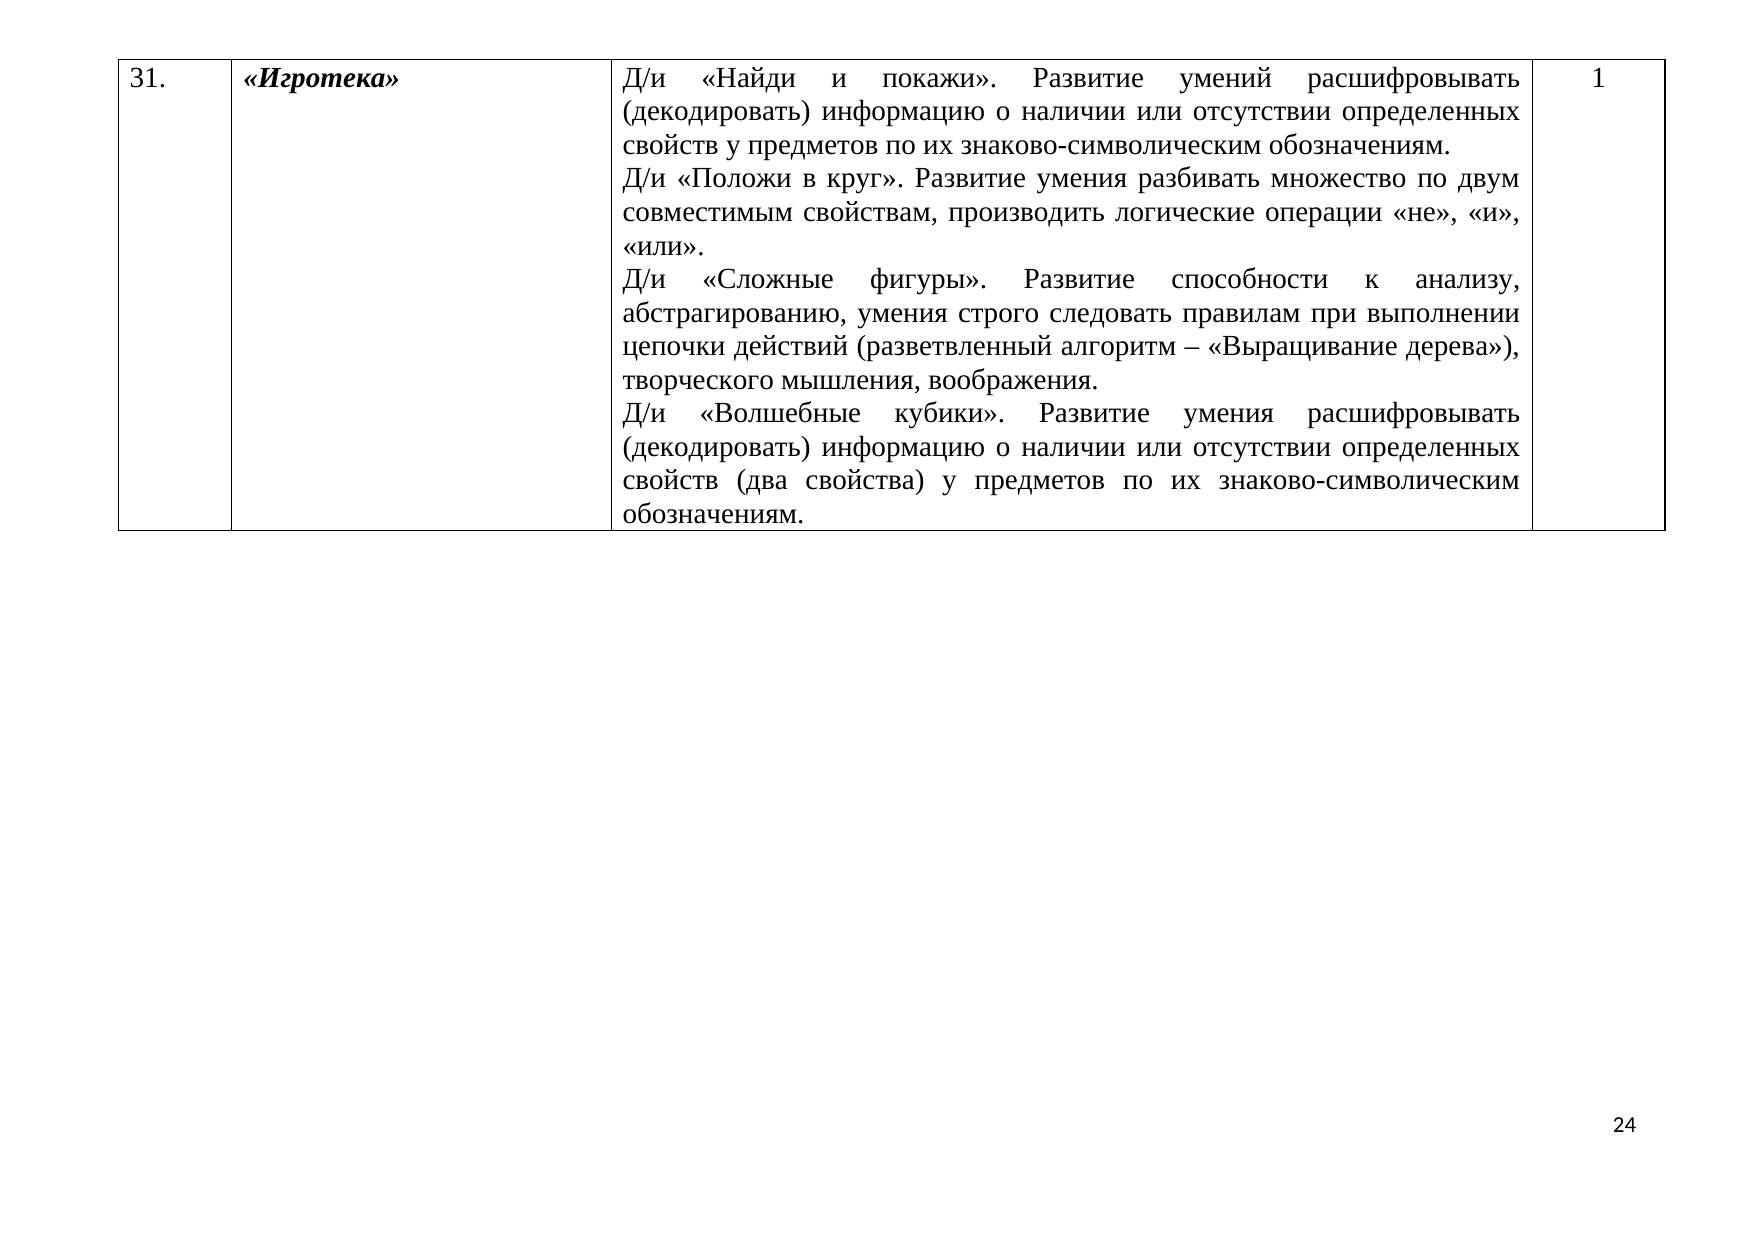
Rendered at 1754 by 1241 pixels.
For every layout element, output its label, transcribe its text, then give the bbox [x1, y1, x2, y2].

table_cell 1 [1533, 60, 1664, 529]
table_cell «Игротека» [232, 60, 611, 529]
table_cell 31. [119, 60, 231, 529]
table_cell Д/и «Найди и покажи». Развитие умений расшифровывать (декодировать) информацию о наличии или отсутствии определенных свойств у предметов по их знаково-символическим обозначениям. Д/и «Положи в круг». Развитие умения разбивать множество по двум совместимым свойствам, производить логические операции «не», «и», «или». Д/и «Сложные фигуры». Развитие способности к анализу, абстрагированию, умения строго следовать правилам при выполнении цепочки действий (разветвленный алгоритм – «Выращивание дерева»), творческого мышления, воображения. Д/и «Волшебные кубики». Развитие умения расшифровывать (декодировать) информацию о наличии или отсутствии определенных свойств (два свойства) у предметов по их знаково-символическим обозначениям. [612, 60, 1532, 529]
